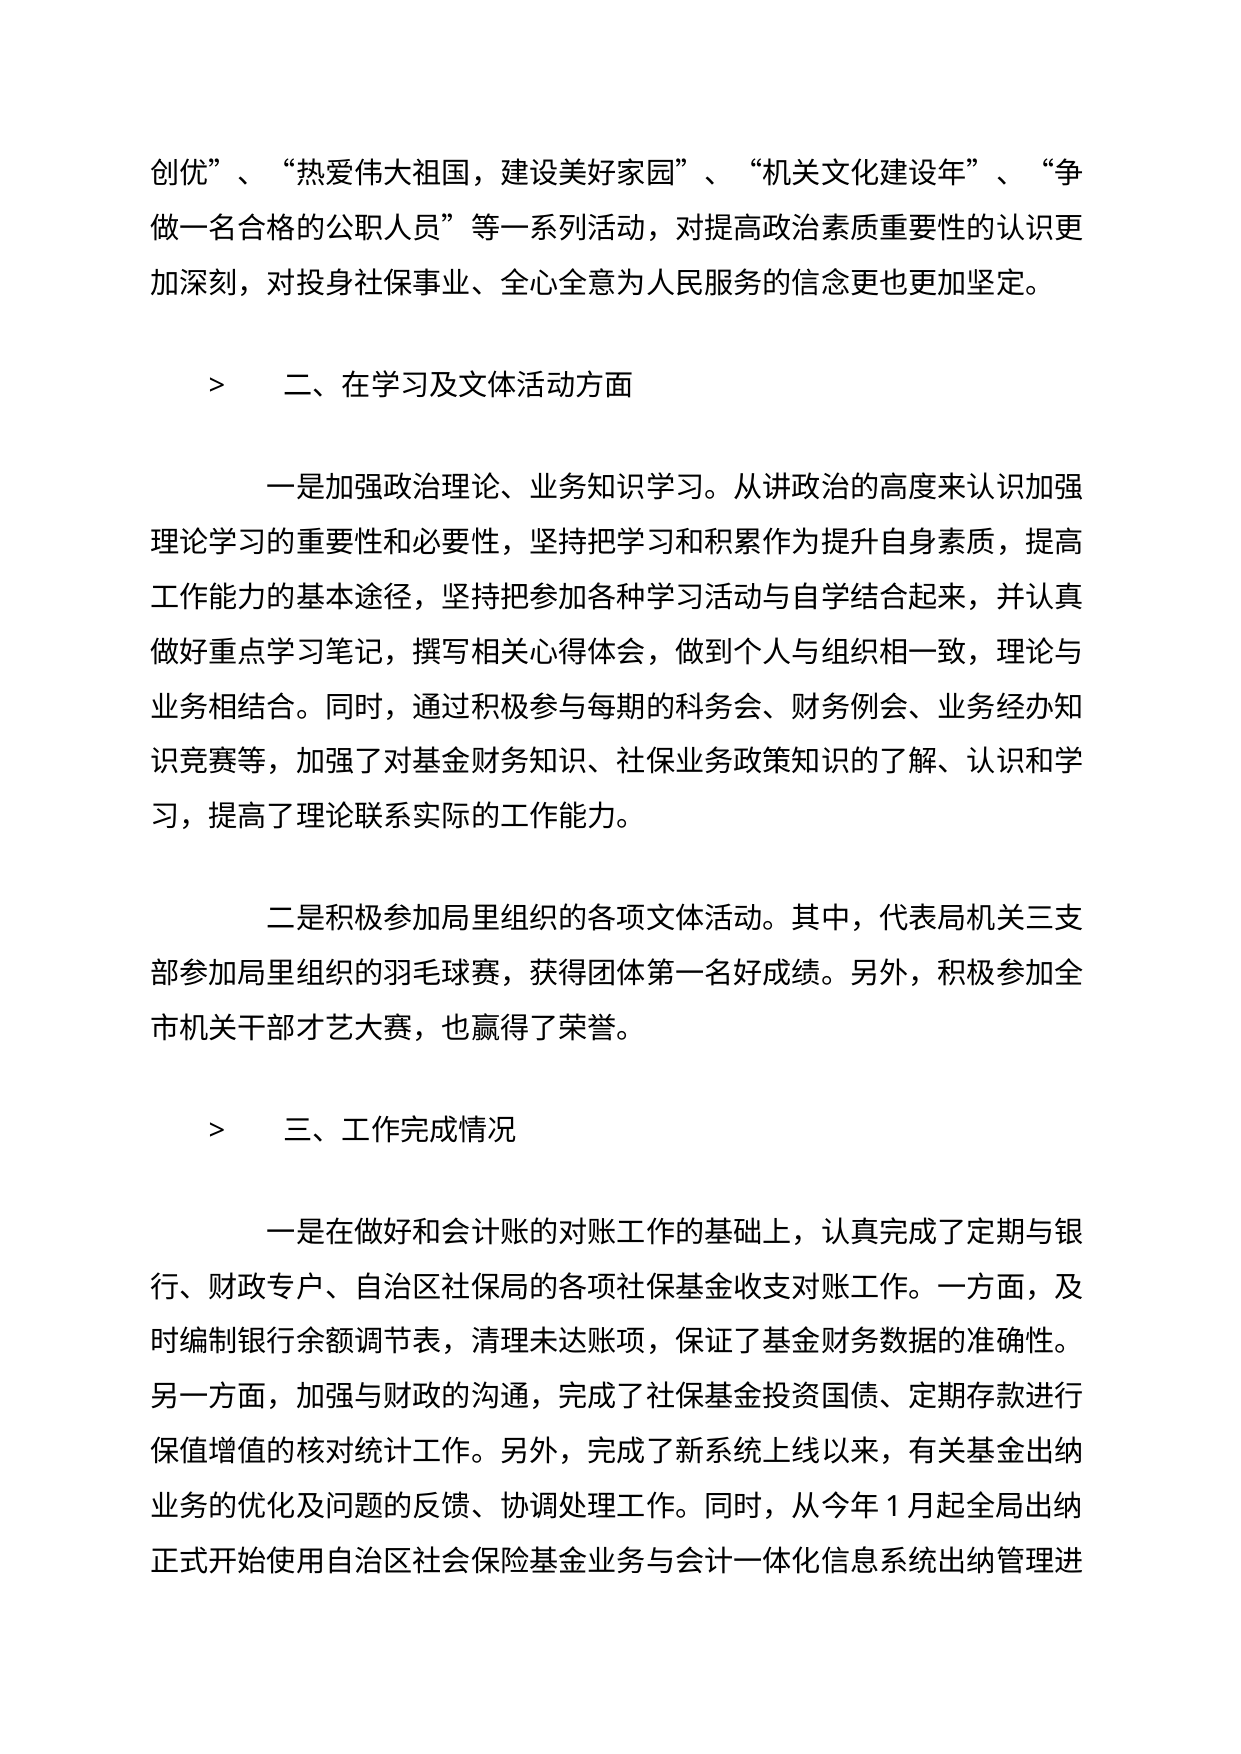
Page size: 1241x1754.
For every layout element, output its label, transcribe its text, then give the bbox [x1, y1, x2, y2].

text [150, 150, 1090, 302]
text > 三、工作完成情况 [150, 1106, 1090, 1149]
text 二是积极参加局里组织的各项文体活动。其中，代表局机关三支部参加局里组织的羽毛球赛，获得团体第一名好成绩。另外，积极参加全市机关干部才艺大赛，也赢得了荣誉。 [150, 895, 1090, 1047]
text 一是加强政治理论、业务知识学习。从讲政治的高度来认识加强理论学习的重要性和必要性，坚持把学习和积累作为提升自身素质，提高工作能力的基本途径，坚持把参加各种学习活动与自学结合起来，并认真做好重点学习笔记，撰写相关心得体会，做到个人与组织相一致，理论与业务相结合。同时，通过积极参与每期的科务会、财务例会、业务经办知识竞赛等，加强了对基金财务知识、社保业务政策知识的了解、认识和学习，提高了理论联系实际的工作能力。 [150, 463, 1090, 835]
text > 二、在学习及文体活动方面 [150, 362, 1090, 404]
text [150, 1208, 1090, 1580]
